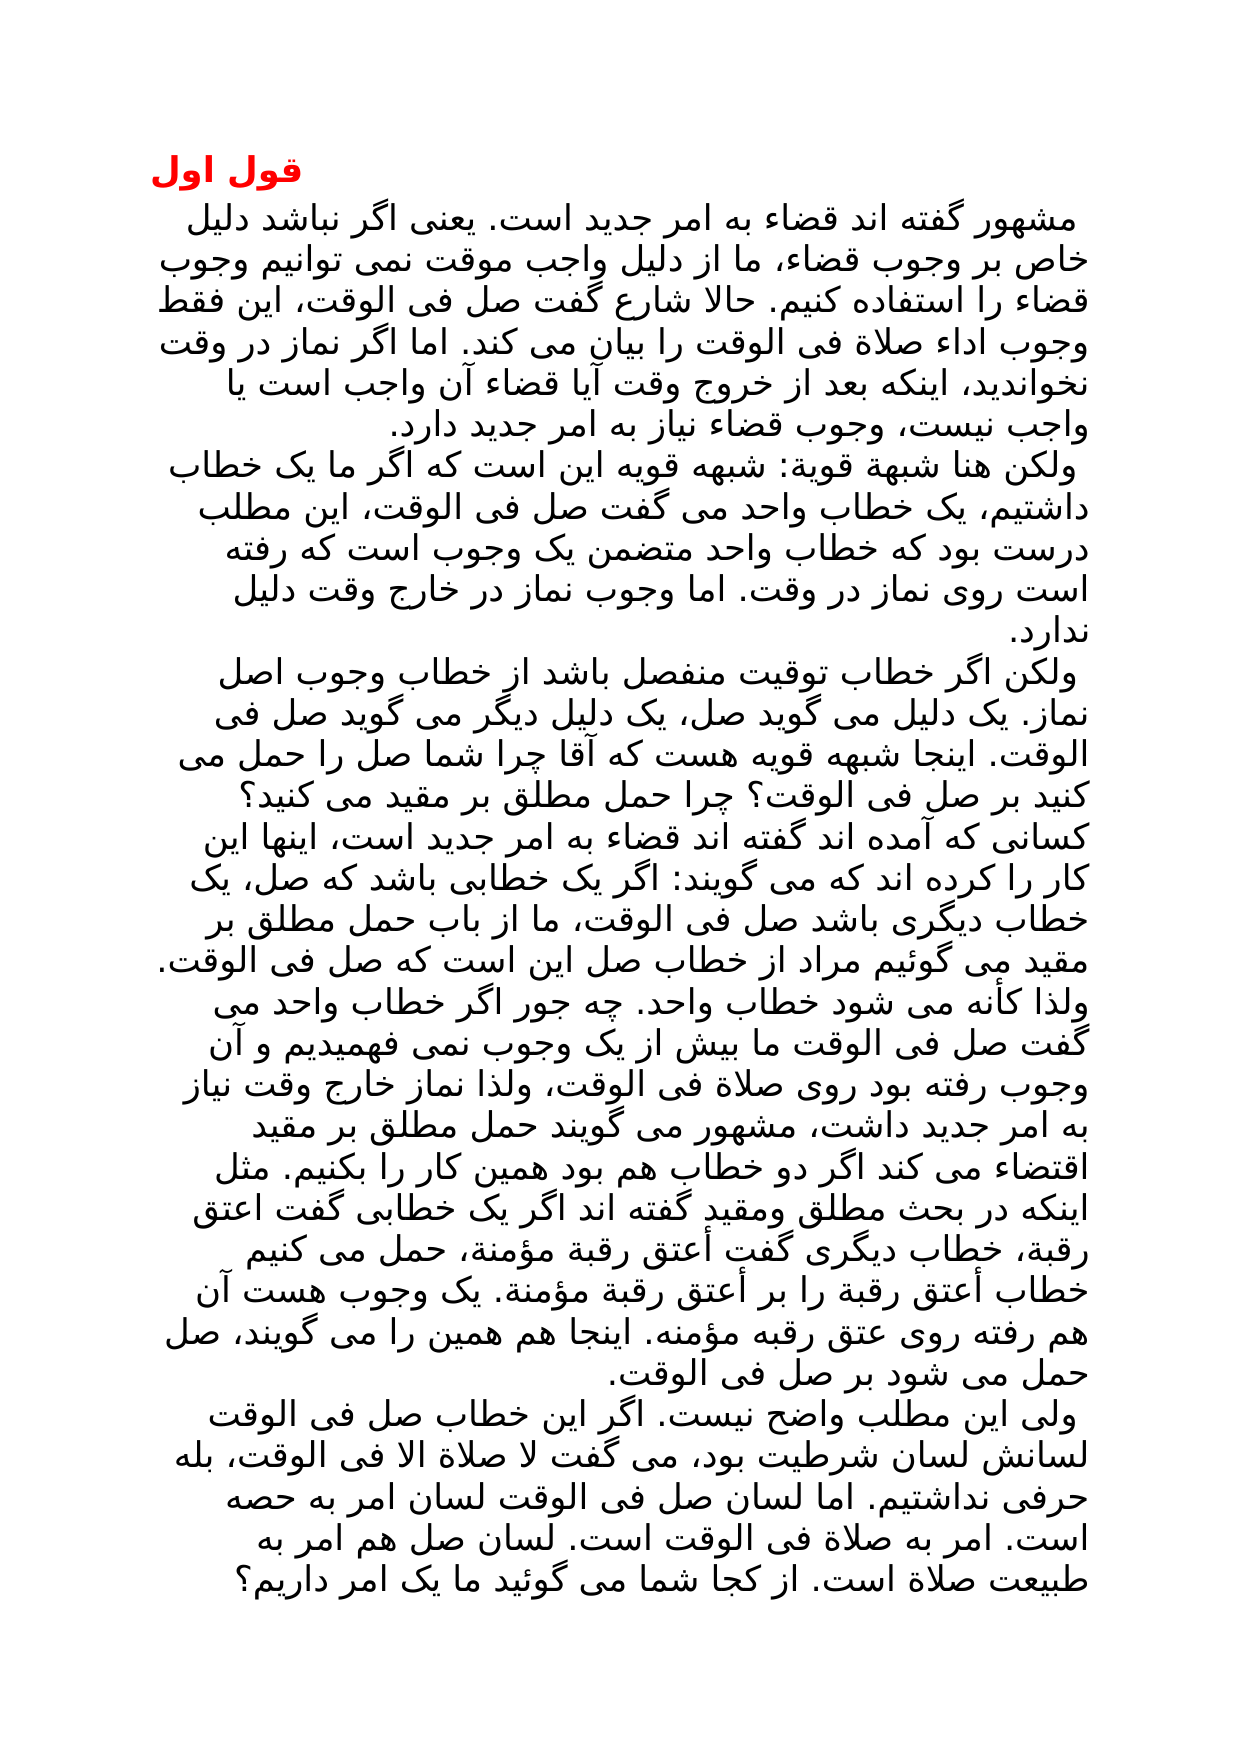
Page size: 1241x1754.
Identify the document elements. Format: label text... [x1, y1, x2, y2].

subtitle قول اول [150, 150, 1090, 191]
text ولکن هنا شبهة قویة: شبهه قویه این است که اگر ما یک خطاب داشتیم، یک خطاب واحد می گفت صل فی الوقت، این مطلب درست بود که خطاب واحد متضمن یک وجوب است که رفته است روی نماز در وقت. اما وجوب نماز در خارج وقت دلیل ندارد. [150, 445, 1090, 651]
text مشهور گفته اند قضاء به امر جدید است. یعنی اگر نباشد دلیل خاص بر وجوب قضاء، ما از دلیل واجب موقت نمی توانیم وجوب قضاء را استفاده کنیم. حالا شارع گفت صل فی الوقت، این فقط وجوب اداء صلاة فی الوقت را بیان می کند. اما اگر نماز در وقت نخواندید، اینکه بعد از خروج وقت آیا قضاء آن واجب است یا واجب نیست، وجوب قضاء نیاز به امر جدید دارد. [150, 197, 1090, 445]
text ولکن اگر خطاب توقیت منفصل باشد از خطاب وجوب اصل نماز. یک دلیل می گوید صل، یک دلیل دیگر می گوید صل فی الوقت. اینجا شبهه قویه هست که آقا چرا شما صل را حمل می کنید بر صل فی الوقت؟ چرا حمل مطلق بر مقید می کنید؟ کسانی که آمده اند گفته اند قضاء به امر جدید است، اینها این کار را کرده اند که می گویند: اگر یک خطابی باشد که صل، یک خطاب دیگری باشد صل فی الوقت، ما از باب حمل مطلق بر مقید می گوئیم مراد از خطاب صل این است که صل فی الوقت. ولذا کأنه می شود خطاب واحد. چه جور اگر خطاب واحد می گفت صل فی الوقت ما بیش از یک وجوب نمی فهمیدیم و آن وجوب رفته بود روی صلاة فی الوقت، ولذا نماز خارج وقت نیاز به امر جدید داشت، مشهور می گویند حمل مطلق بر مقید اقتضاء می کند اگر دو خطاب هم بود همین کار را بکنیم. مثل اینکه در بحث مطلق ومقید گفته اند اگر یک خطابی گفت اعتق رقبة، خطاب دیگری گفت أعتق رقبة مؤمنة، حمل می کنیم خطاب أعتق رقبة را بر أعتق رقبة مؤمنة. یک وجوب هست آن هم رفته روی عتق رقبه مؤمنه. اینجا هم همین را می گویند، صل حمل می شود بر صل فی الوقت. [150, 651, 1090, 1394]
text ولی این مطلب واضح نیست. اگر این خطاب صل فی الوقت لسانش لسان شرطیت بود، می گفت لا صلاة الا فی الوقت، بله حرفی نداشتیم. اما لسان صل فی الوقت لسان امر به حصه است. امر به صلاة فی الوقت است. لسان صل هم امر به طبیعت صلاة است. از کجا شما می گوئید ما یک امر داریم؟ [150, 1394, 1090, 1600]
